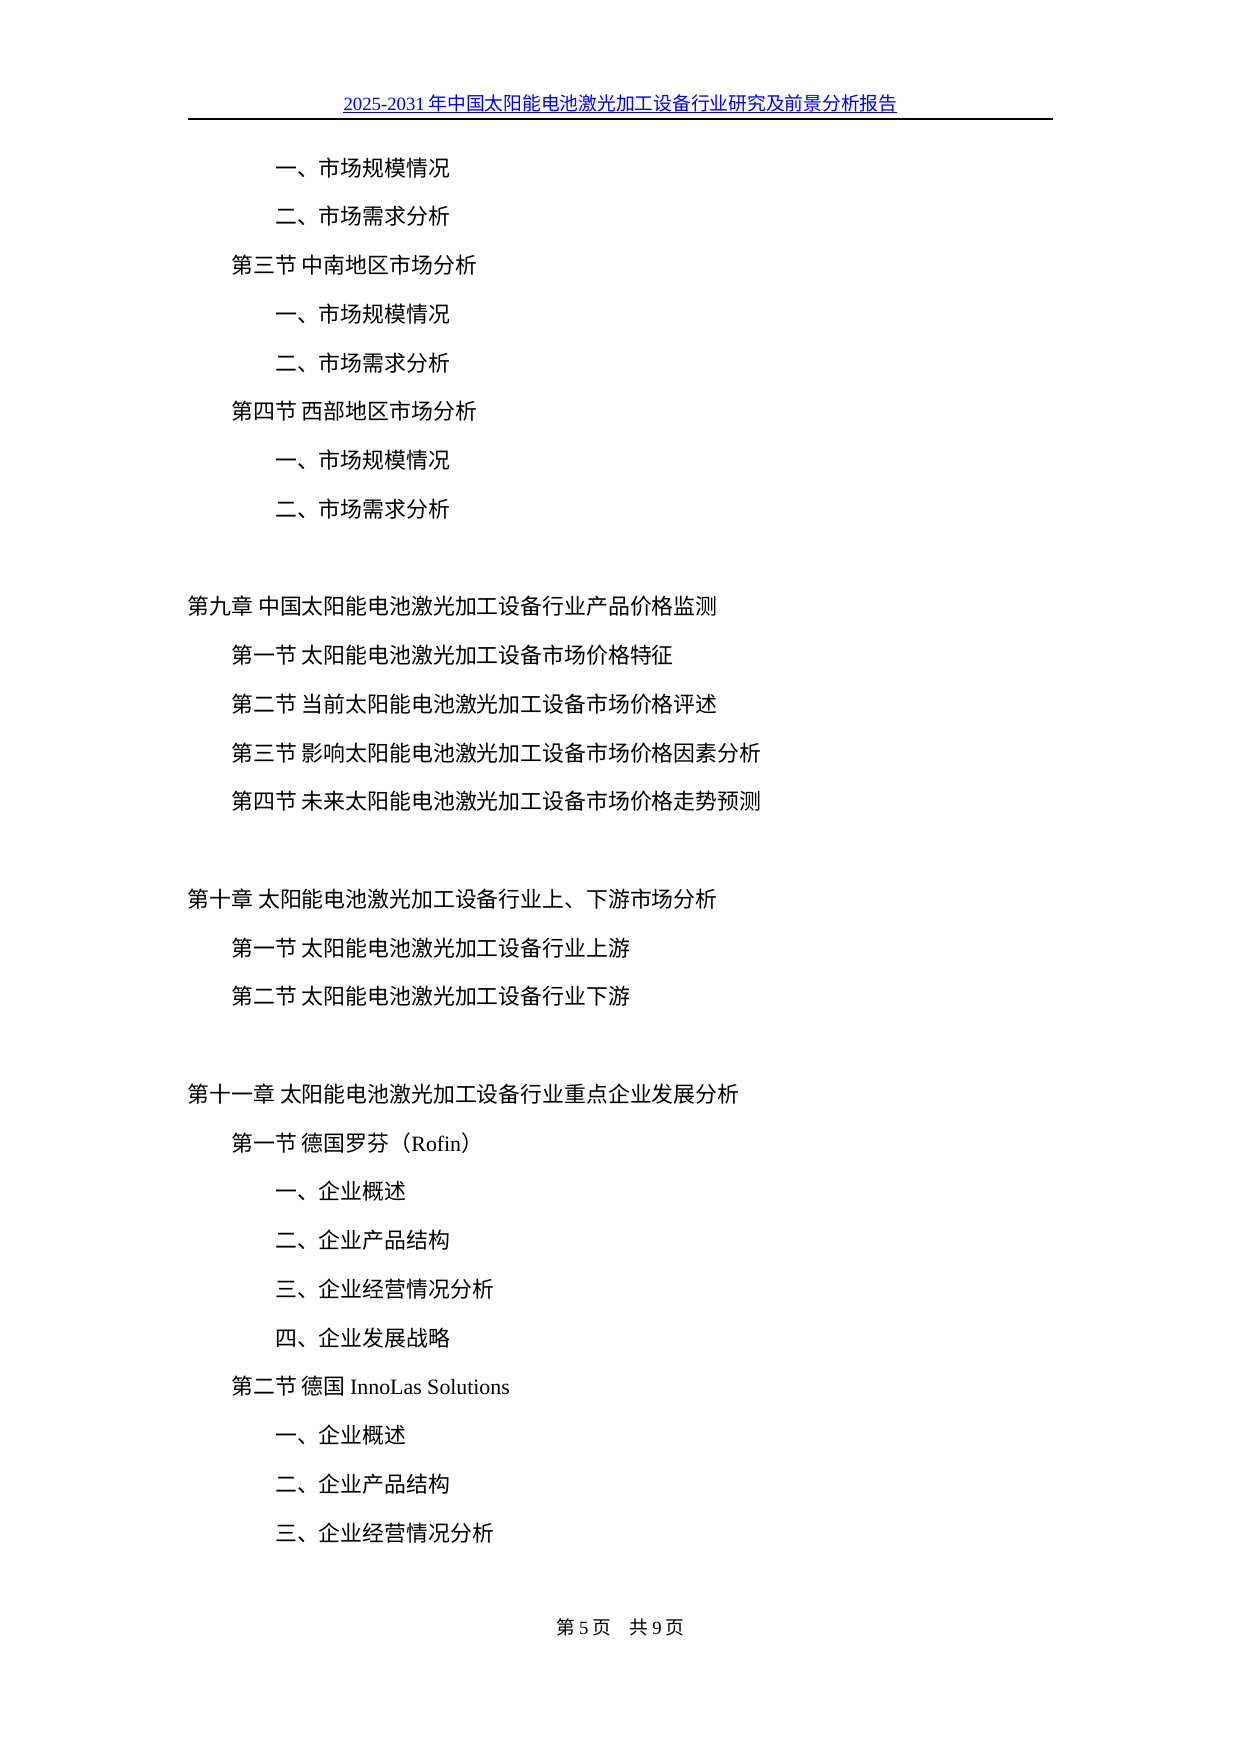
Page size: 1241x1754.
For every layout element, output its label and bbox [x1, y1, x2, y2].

text [187, 150, 1053, 1548]
